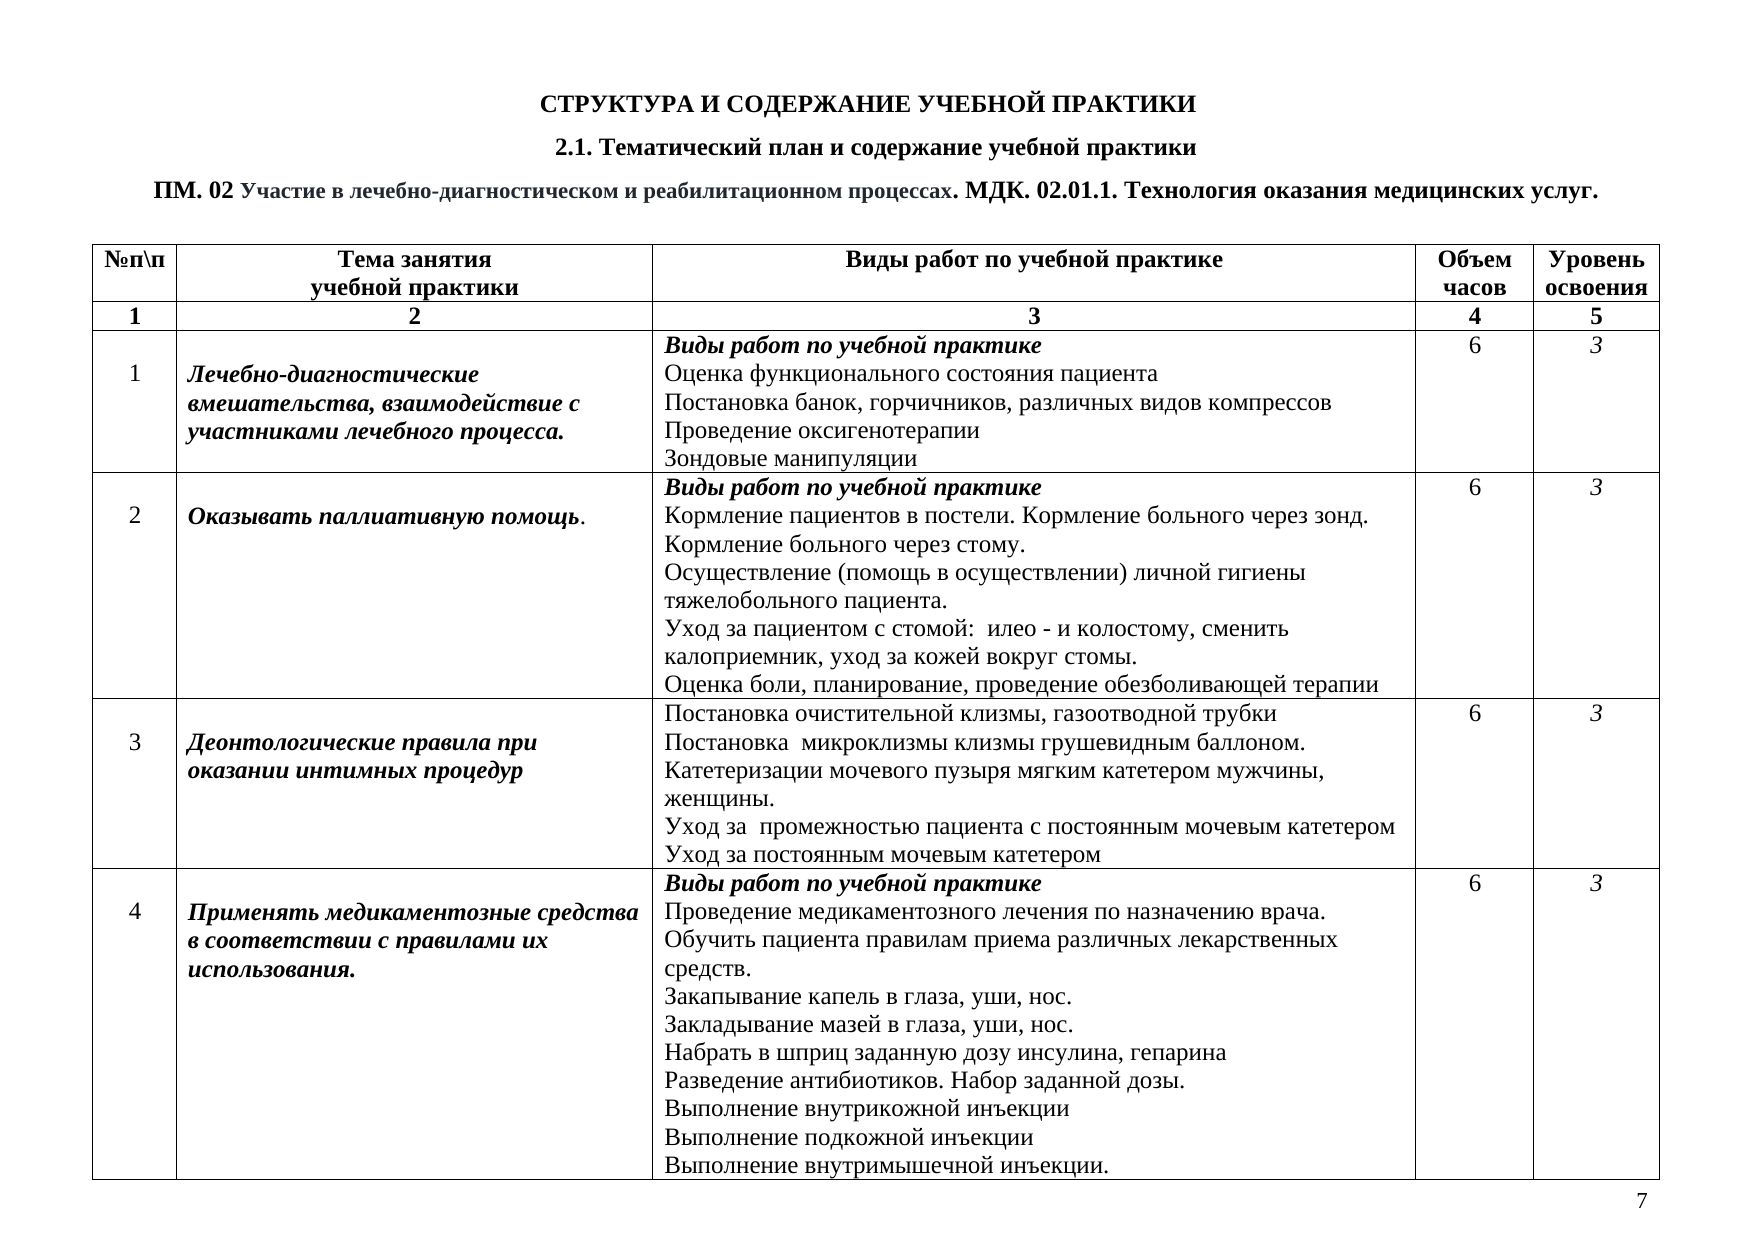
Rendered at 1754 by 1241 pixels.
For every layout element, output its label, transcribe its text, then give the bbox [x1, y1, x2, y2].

table_cell 6 [1416, 473, 1533, 698]
table_cell 6 [1416, 331, 1533, 472]
table_header Уровень освоения [1534, 245, 1659, 301]
text 2.1. Тематический план и содержание учебной практики [104, 132, 1648, 161]
table_cell 2 [93, 473, 176, 698]
table_cell 6 [1416, 869, 1533, 1179]
table_cell 2 [177, 302, 652, 330]
table_header Объем часов [1416, 245, 1533, 301]
table_cell 3 [1534, 699, 1659, 868]
table_header Виды работ по учебной практике [653, 245, 1415, 301]
table_cell 1 [93, 331, 176, 472]
table_cell Постановка очистительной клизмы, газоотводной трубки Постановка микроклизмы клизмы грушевидным баллоном. Катетеризации мочевого пузыря мягким катетером мужчины, женщины. Уход за промежностью пациента с постоянным мочевым катетером Уход за постоянным мочевым катетером [653, 699, 1415, 868]
table_cell 4 [93, 869, 176, 1179]
table_header Тема занятия учебной практики [177, 245, 652, 301]
table_cell Лечебно-диагностические вмешательства, взаимодействие с участниками лечебного процесса. [177, 331, 652, 472]
table_cell 3 [1534, 473, 1659, 698]
text СТРУКТУРА И СОДЕРЖАНИЕ УЧЕБНОЙ ПРАКТИКИ [502, 89, 1648, 117]
text ПМ. 02 Участие в лечебно-диагностическом и реабилитационном процессах. МДК. 02.01.1. Технология оказания медицинских услуг. [104, 175, 1648, 204]
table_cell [177, 869, 652, 1179]
table_cell 3 [653, 302, 1415, 330]
table_cell Деонтологические правила при оказании интимных процедур [177, 699, 652, 868]
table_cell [653, 869, 1415, 1179]
table_cell 3 [93, 699, 176, 868]
table_cell 6 [1416, 699, 1533, 868]
table_cell 1 [93, 302, 176, 330]
table_cell 5 [1534, 302, 1659, 330]
table_header №п\п [93, 245, 176, 301]
table_cell 3 [1534, 869, 1659, 1179]
table_cell Виды работ по учебной практике Оценка функционального состояния пациента Постановка банок, горчичников, различных видов компрессов Проведение оксигенотерапии Зондовые манипуляции [653, 331, 1415, 472]
table_cell 4 [1416, 302, 1533, 330]
table_cell Виды работ по учебной практике Кормление пациентов в постели. Кормление больного через зонд. Кормление больного через стому. Осуществление (помощь в осуществлении) личной гигиены тяжелобольного пациента. Уход за пациентом с стомой: илео - и колостому, сменить калоприемник, уход за кожей вокруг стомы. Оценка боли, планирование, проведение обезболивающей терапии [653, 473, 1415, 698]
table_cell Оказывать паллиативную помощь. [177, 473, 652, 698]
table_cell 3 [1534, 331, 1659, 472]
